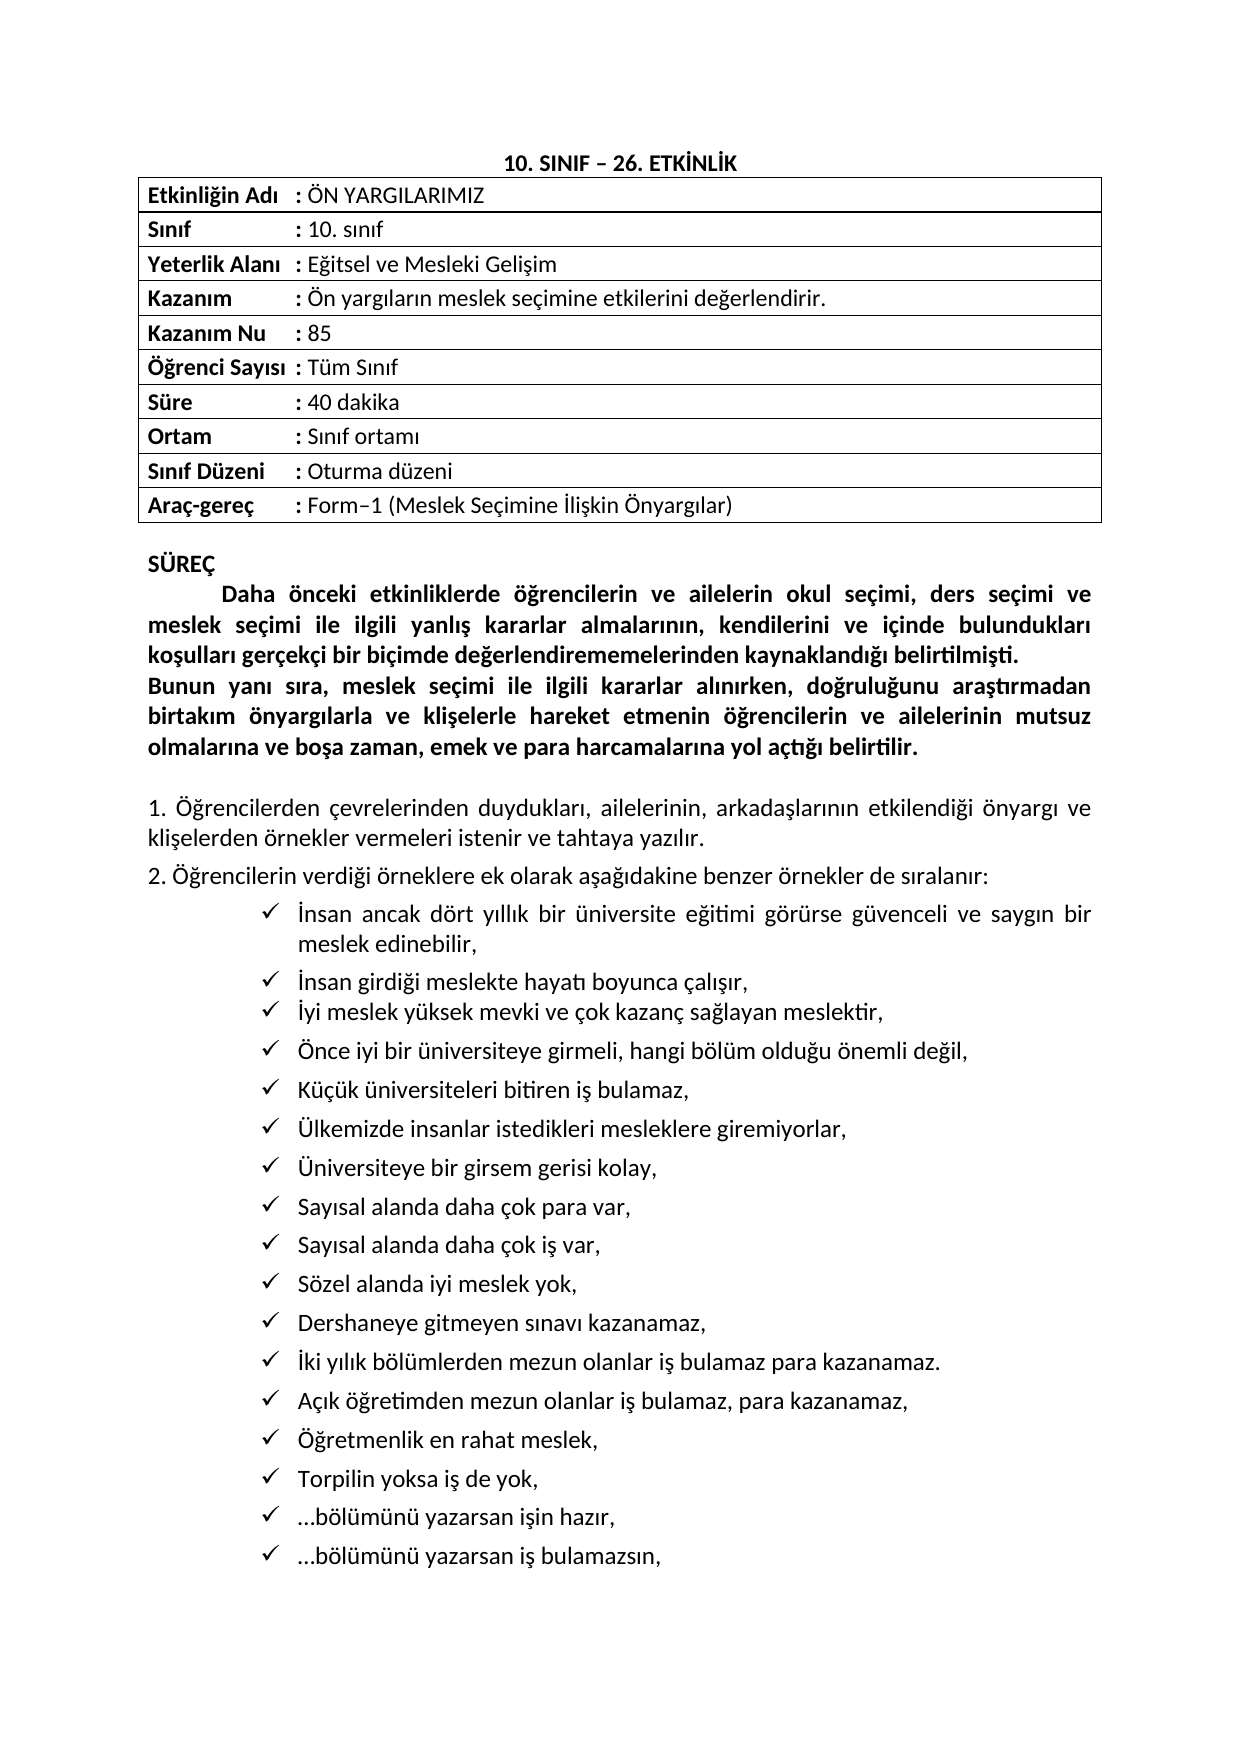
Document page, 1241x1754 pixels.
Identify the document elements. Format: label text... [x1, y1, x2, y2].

list Sözel alanda iyi meslek yok, [260, 1268, 1093, 1299]
list Torpilin yoksa iş de yok, [260, 1463, 1093, 1493]
text Bunun yanı sıra, meslek seçimi ile ilgili kararlar alınırken, doğruluğunu araştırmadan birtakım önyargılarla ve klişelerle hareket etmenin öğrencilerin ve ailelerinin mutsuz olmalarına ve boşa zaman, emek ve para harcamalarına yol açtığı belirtilir. [148, 670, 1093, 762]
text Daha önceki etkinliklerde öğrencilerin ve ailelerin okul seçimi, ders seçimi ve meslek seçimi ile ilgili yanlış kararlar almalarının, kendilerini ve içinde bulundukları koşulları gerçekçi bir biçimde değerlendirememelerinden kaynaklandığı belirtilmişti. [148, 578, 1093, 670]
text 2. Öğrencilerin verdiği örneklere ek olarak aşağıdakine benzer örnekler de sıralanır: [148, 860, 1093, 891]
list Önce iyi bir üniversiteye girmeli, hangi bölüm olduğu önemli değil, [260, 1035, 1093, 1066]
list Dershaneye gitmeyen sınavı kazanamaz, [260, 1307, 1093, 1338]
text Araç-gereç : Form–1 (Meslek Seçimine İlişkin Önyargılar) [139, 488, 1101, 522]
list Öğretmenlik en rahat meslek, [260, 1424, 1093, 1454]
list İnsan girdiği meslekte hayatı boyunca çalışır, [260, 966, 1093, 996]
list Sayısal alanda daha çok para var, [260, 1191, 1093, 1221]
text Kazanım : Ön yargıların meslek seçimine etkilerini değerlendirir. [139, 281, 1101, 315]
text Öğrenci Sayısı : Tüm Sınıf [139, 350, 1101, 384]
list Ülkemizde insanlar istedikleri mesleklere giremiyorlar, [260, 1113, 1093, 1143]
list İnsan ancak dört yıllık bir üniversite eğitimi görürse güvenceli ve saygın bir meslek edinebilir, [260, 898, 1093, 959]
text Süre : 40 dakika [139, 385, 1101, 418]
text Sınıf Düzeni : Oturma düzeni [139, 454, 1101, 487]
list İki yılık bölümlerden mezun olanlar iş bulamaz para kazanamaz. [260, 1346, 1093, 1377]
text Ortam : Sınıf ortamı [139, 419, 1101, 453]
list Açık öğretimden mezun olanlar iş bulamaz, para kazanamaz, [260, 1385, 1093, 1416]
list İyi meslek yüksek mevki ve çok kazanç sağlayan meslektir, [260, 996, 1093, 1027]
list Küçük üniversiteleri bitiren iş bulamaz, [260, 1074, 1093, 1105]
text 1. Öğrencilerden çevrelerinden duydukları, ailelerinin, arkadaşlarının etkilendiği önyargı ve klişelerden örnekler vermeleri istenir ve tahtaya yazılır. [148, 792, 1093, 853]
text Sınıf : 10. sınıf [139, 213, 1101, 246]
text SÜREÇ [148, 548, 1093, 578]
list …bölümünü yazarsan iş bulamazsın, [260, 1540, 1093, 1571]
text Yeterlik Alanı : Eğitsel ve Mesleki Gelişim [139, 247, 1101, 280]
list Üniversiteye bir girsem gerisi kolay, [260, 1152, 1093, 1182]
list …bölümünü yazarsan işin hazır, [260, 1502, 1093, 1532]
text Kazanım Nu : 85 [139, 316, 1101, 349]
list Sayısal alanda daha çok iş var, [260, 1229, 1093, 1260]
text 10. SINIF – 26. ETKİNLİK [148, 148, 1093, 177]
text Etkinliğin Adı : ÖN YARGILARIMIZ [139, 178, 1101, 211]
